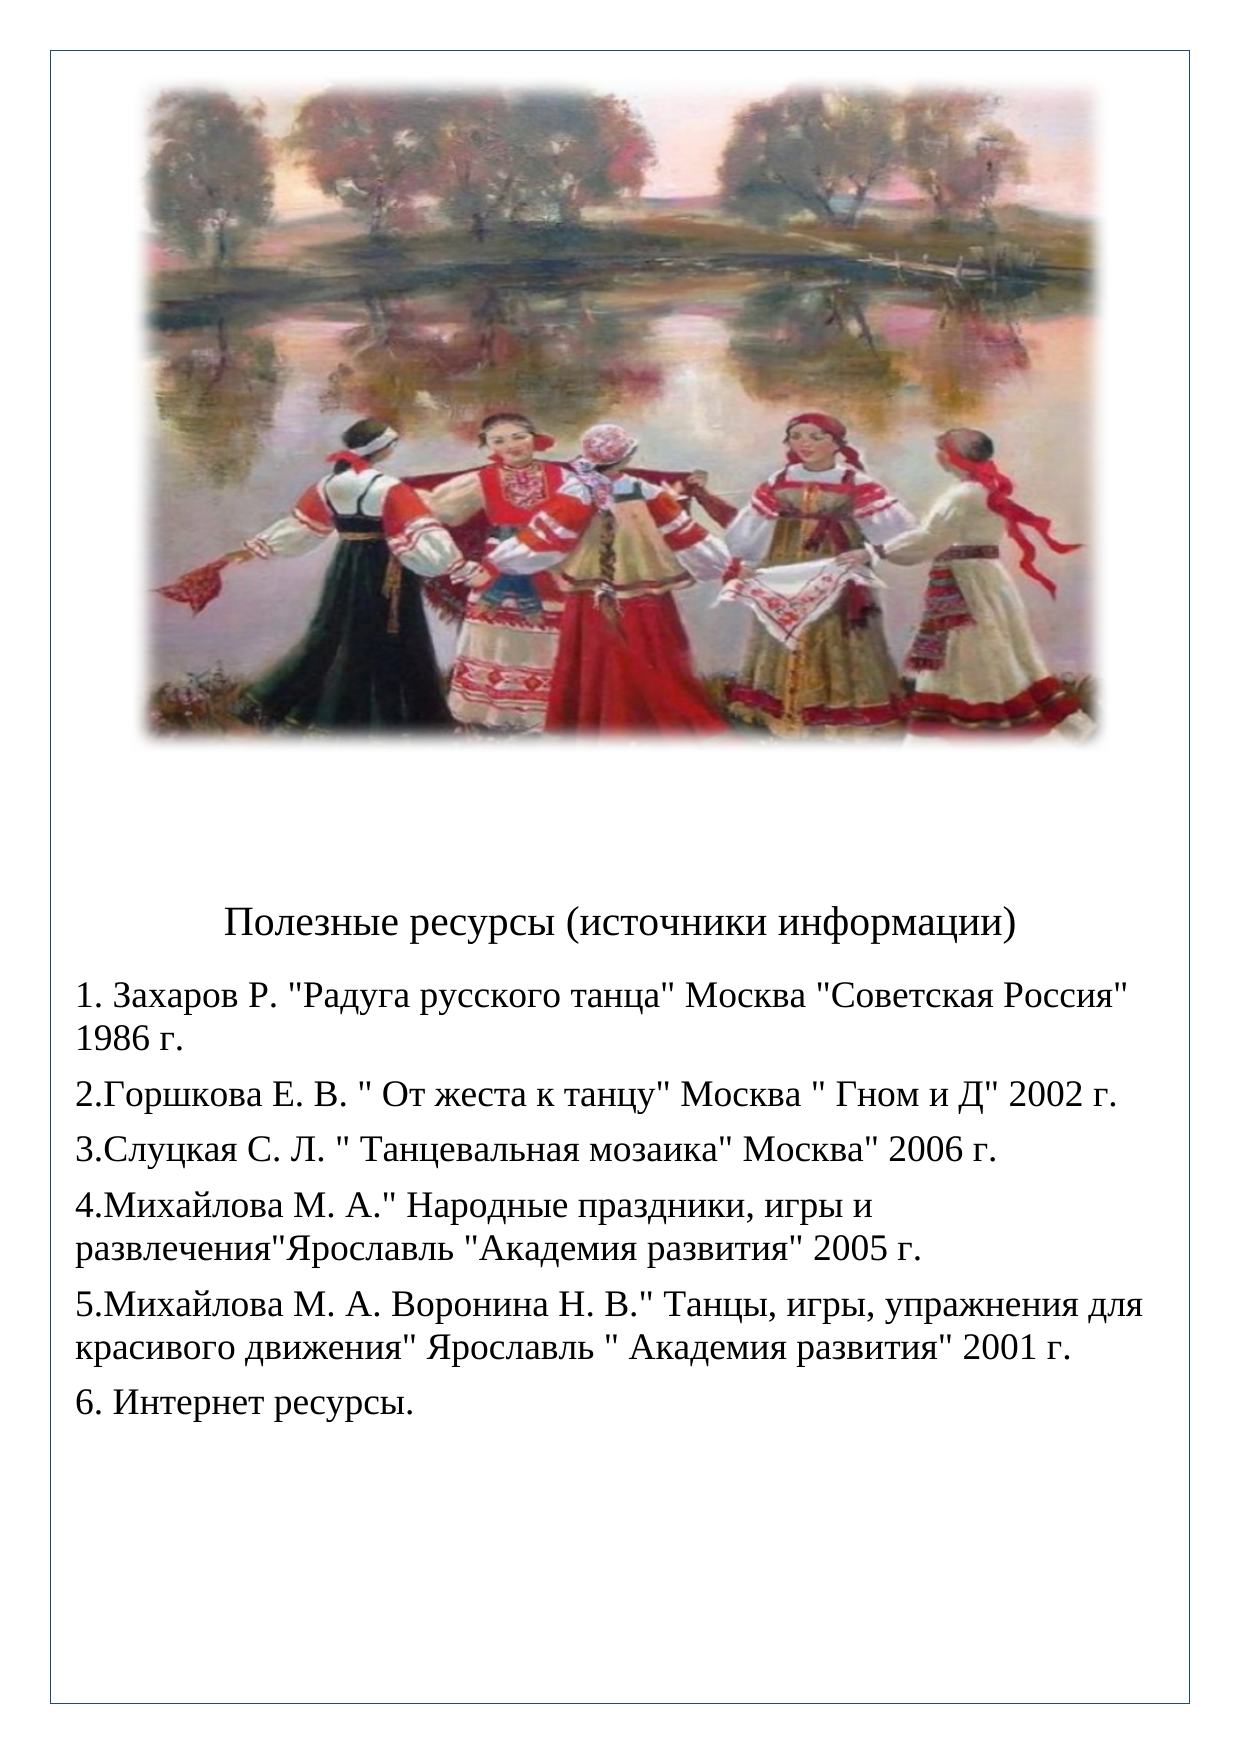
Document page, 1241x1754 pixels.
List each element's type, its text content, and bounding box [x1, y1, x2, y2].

text 1. Захаров Р. "Радуга русского танца" Москва "Советская Россия" 1986 г. [75, 972, 1165, 1058]
text 2.Горшкова Е. В. " От жеста к танцу" Москва " Гном и Д" 2002 г. [75, 1071, 1165, 1114]
text 4.Михайлова М. А." Народные праздники, игры и развлечения"Ярославль "Академия развития" 2005 г. [75, 1182, 1165, 1268]
text 3.Слуцкая С. Л. " Танцевальная мозаика" Москва" 2006 г. [75, 1127, 1165, 1170]
text 5.Михайлова М. А. Воронина Н. В." Танцы, игры, упражнения для красивого движения" Ярославль " Академия развития" 2001 г. [75, 1281, 1165, 1367]
text 6. Интернет ресурсы. [75, 1380, 1165, 1423]
picture [159, 102, 1083, 725]
text Полезные ресурсы (источники информации) [75, 896, 1165, 944]
